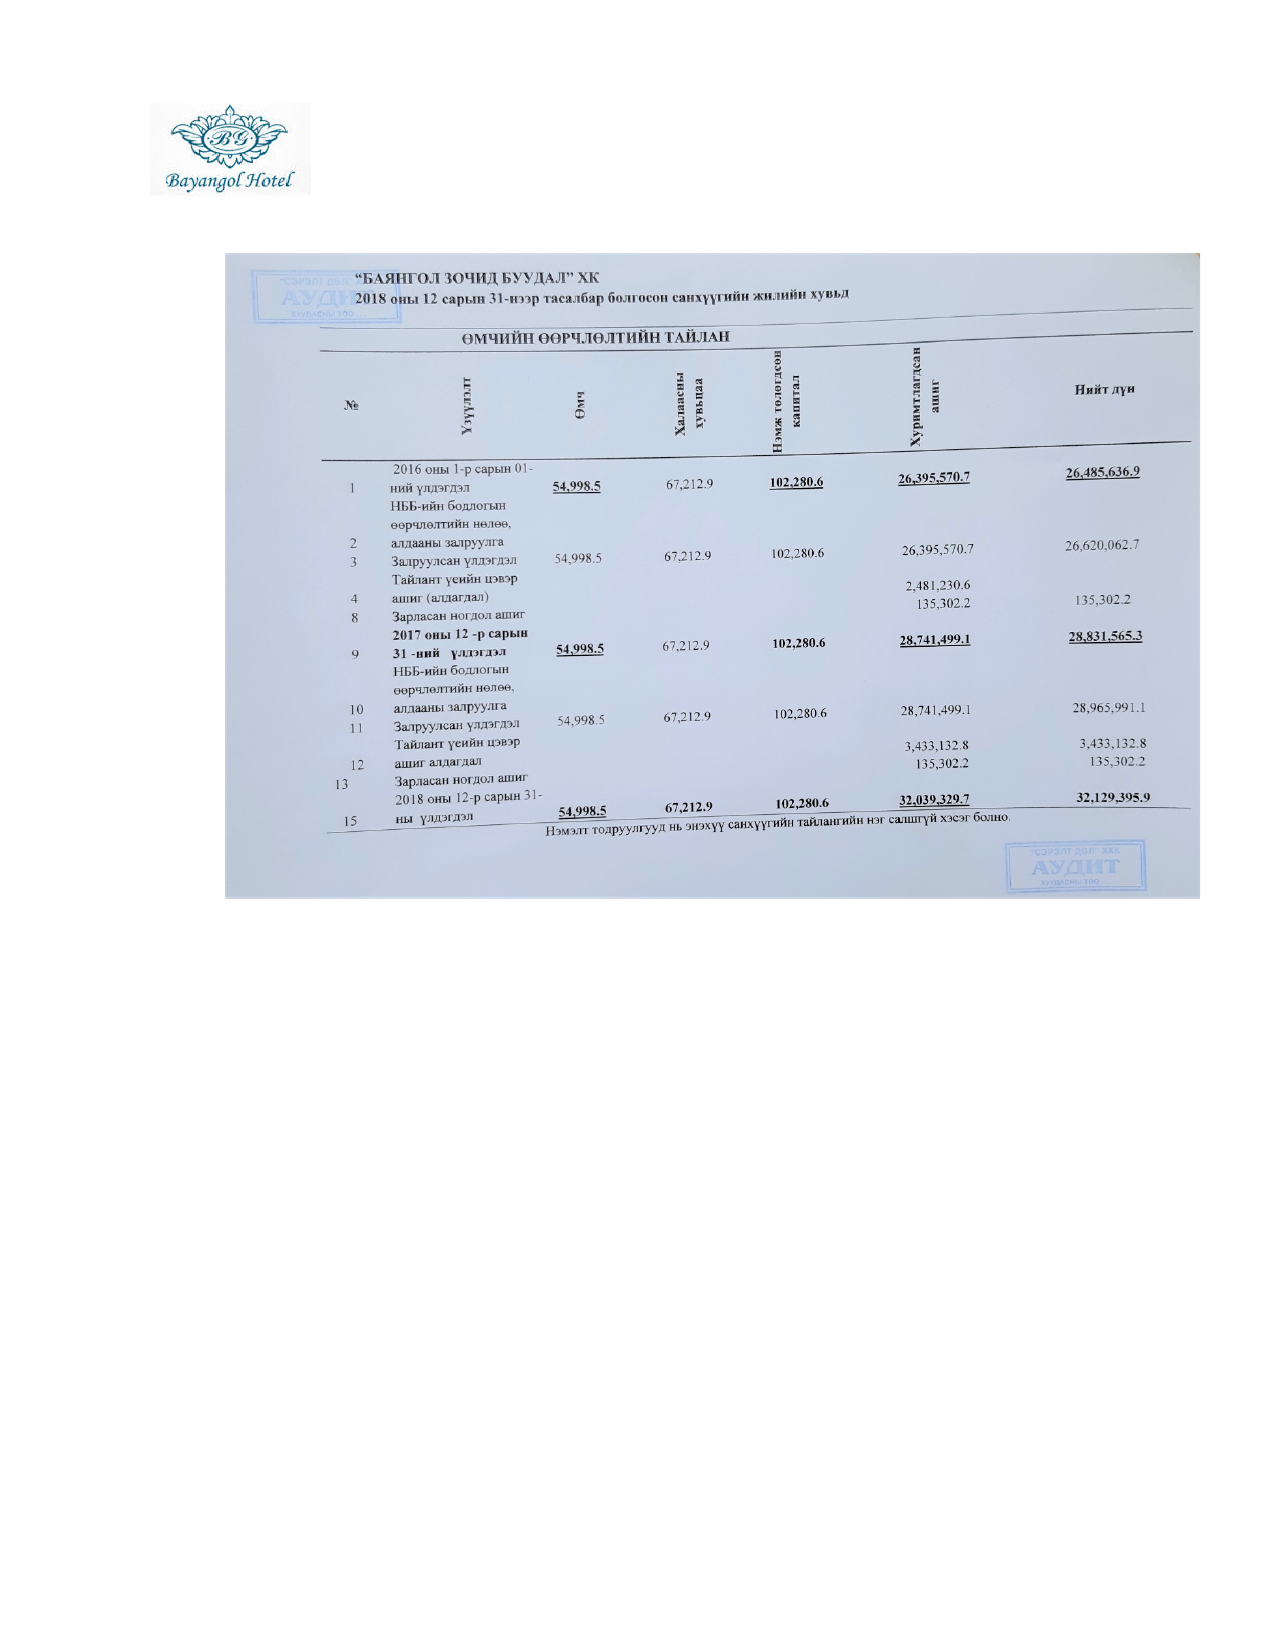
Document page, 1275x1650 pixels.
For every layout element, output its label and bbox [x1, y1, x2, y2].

picture [225, 253, 1200, 899]
picture [150, 103, 311, 197]
